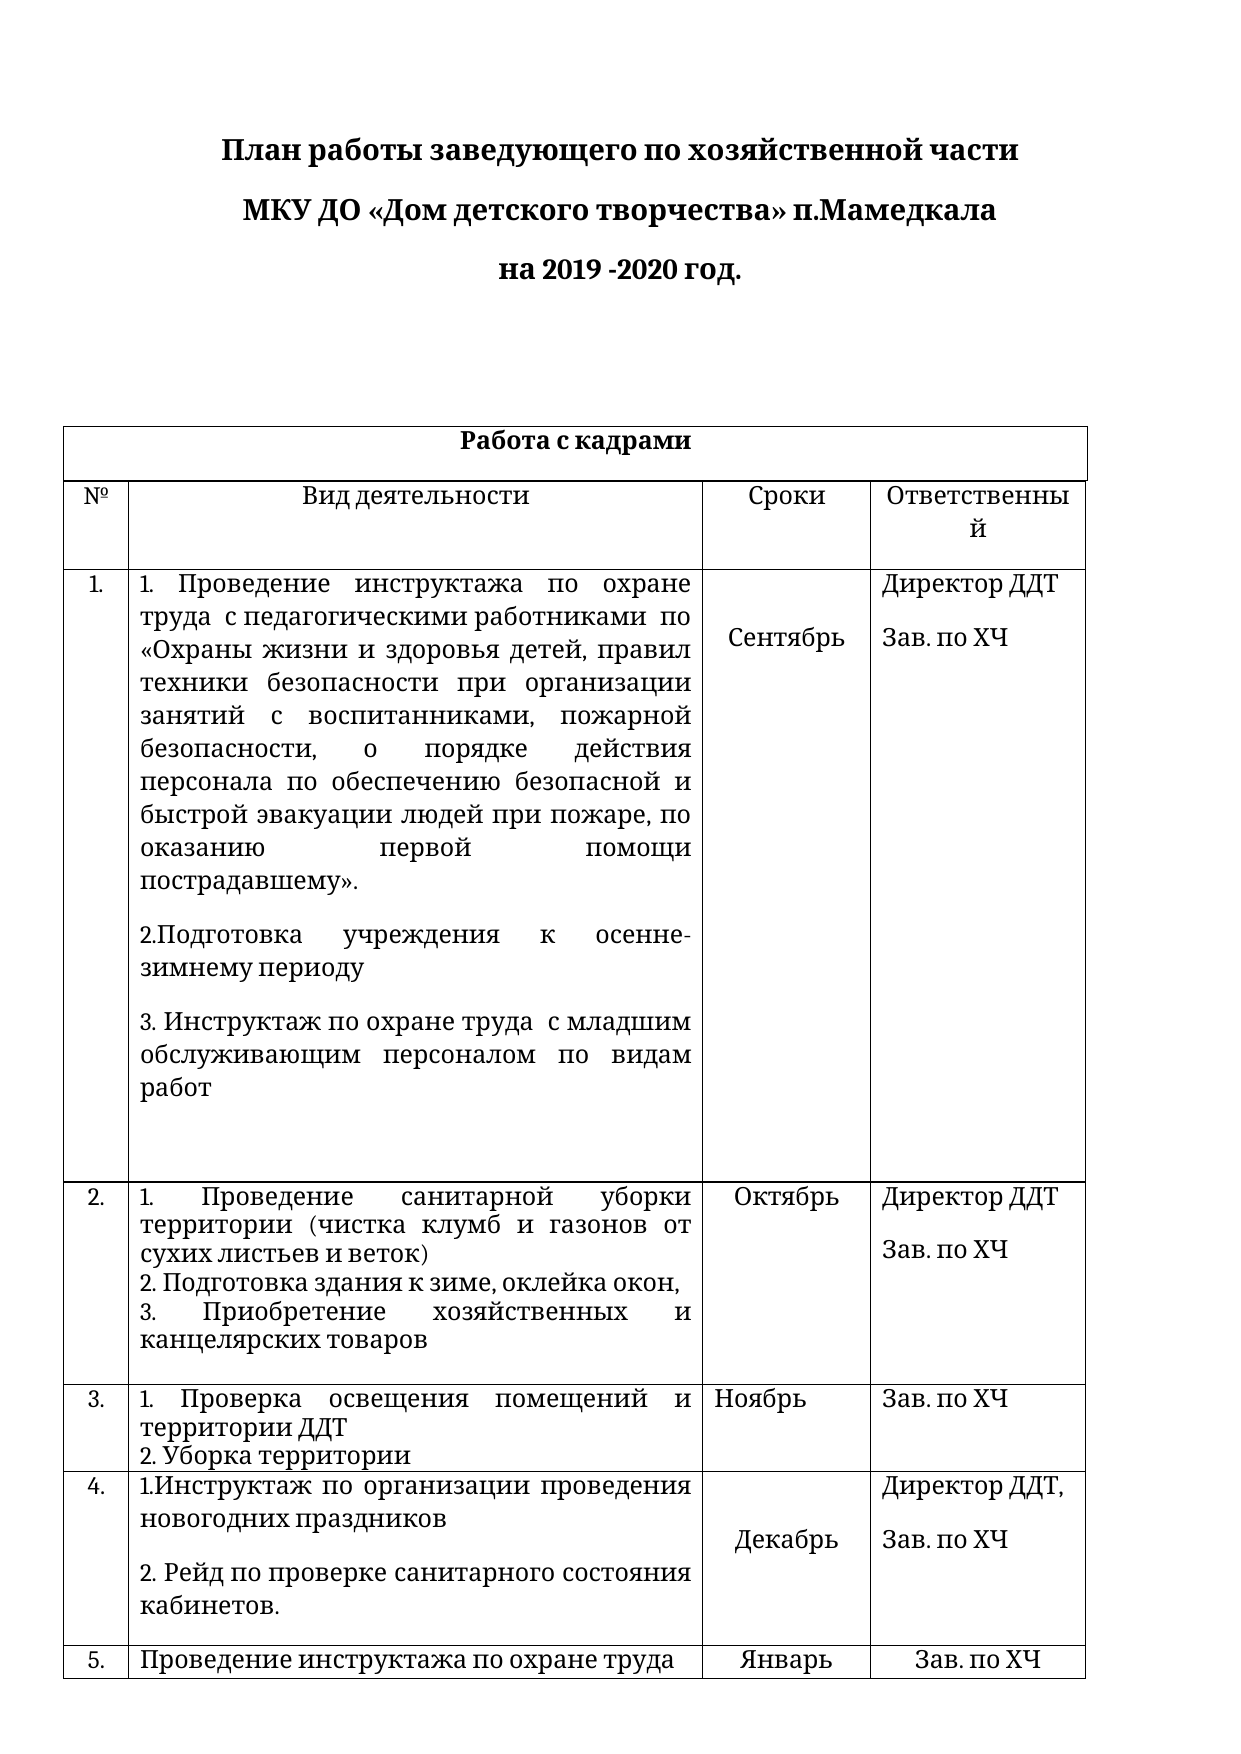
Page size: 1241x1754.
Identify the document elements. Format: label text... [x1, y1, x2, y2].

table_cell Зав. по ХЧ [871, 1646, 1085, 1678]
table_header № [64, 482, 128, 569]
table_cell Ноябрь [703, 1385, 870, 1471]
table_cell Директор ДДТ Зав. по ХЧ [871, 570, 1085, 1181]
table_cell 3. [64, 1385, 128, 1471]
table_header Сроки [703, 482, 870, 569]
table_cell 1. Проведение инструктажа по охране труда с педагогическими работниками по «Охраны жизни и здоровья детей, правил техники безопасности при организации занятий с воспитанниками, пожарной безопасности, о порядке действия персонала по обеспечению безопасной и быстрой эвакуации людей при пожаре, по оказанию первой помощи пострадавшему». 2.Подготовка учреждения к осенне-зимнему периоду 3. Инструктаж по охране труда с младшим обслуживающим персоналом по видам работ [129, 570, 702, 1181]
table_cell Директор ДДТ Зав. по ХЧ [871, 1183, 1085, 1384]
text МКУ ДО «Дом детского творчества» п.Мамедкала [75, 194, 1165, 227]
table_cell 1.Инструктаж по организации проведения новогодних праздников 2. Рейд по проверке санитарного состояния кабинетов. [129, 1472, 702, 1645]
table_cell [129, 1646, 702, 1678]
table_header Работа с кадрами [64, 427, 1087, 480]
table_cell 1. [64, 570, 128, 1181]
table_header Ответственный [871, 482, 1085, 569]
table_cell Декабрь [703, 1472, 870, 1645]
table_cell 5. [64, 1646, 128, 1678]
table_cell 2. [64, 1183, 128, 1384]
table_cell 1. Проверка освещения помещений и территории ДДТ 2. Уборка территории [129, 1385, 702, 1471]
text План работы заведующего по хозяйственной части [75, 134, 1165, 168]
table_cell 4. [64, 1472, 128, 1645]
text на 2019 -2020 год. [75, 253, 1165, 287]
table_cell Сентябрь [703, 570, 870, 1181]
table_cell Октябрь [703, 1183, 870, 1384]
table_cell Директор ДДТ, Зав. по ХЧ [871, 1472, 1085, 1645]
table_cell 1. Проведение санитарной уборки территории (чистка клумб и газонов от сухих листьев и веток) 2. Подготовка здания к зиме, оклейка окон, 3. Приобретение хозяйственных и канцелярских товаров [129, 1183, 702, 1384]
table_header Вид деятельности [129, 482, 702, 569]
table_cell Январь [703, 1646, 870, 1678]
table_cell Зав. по ХЧ [871, 1385, 1085, 1471]
